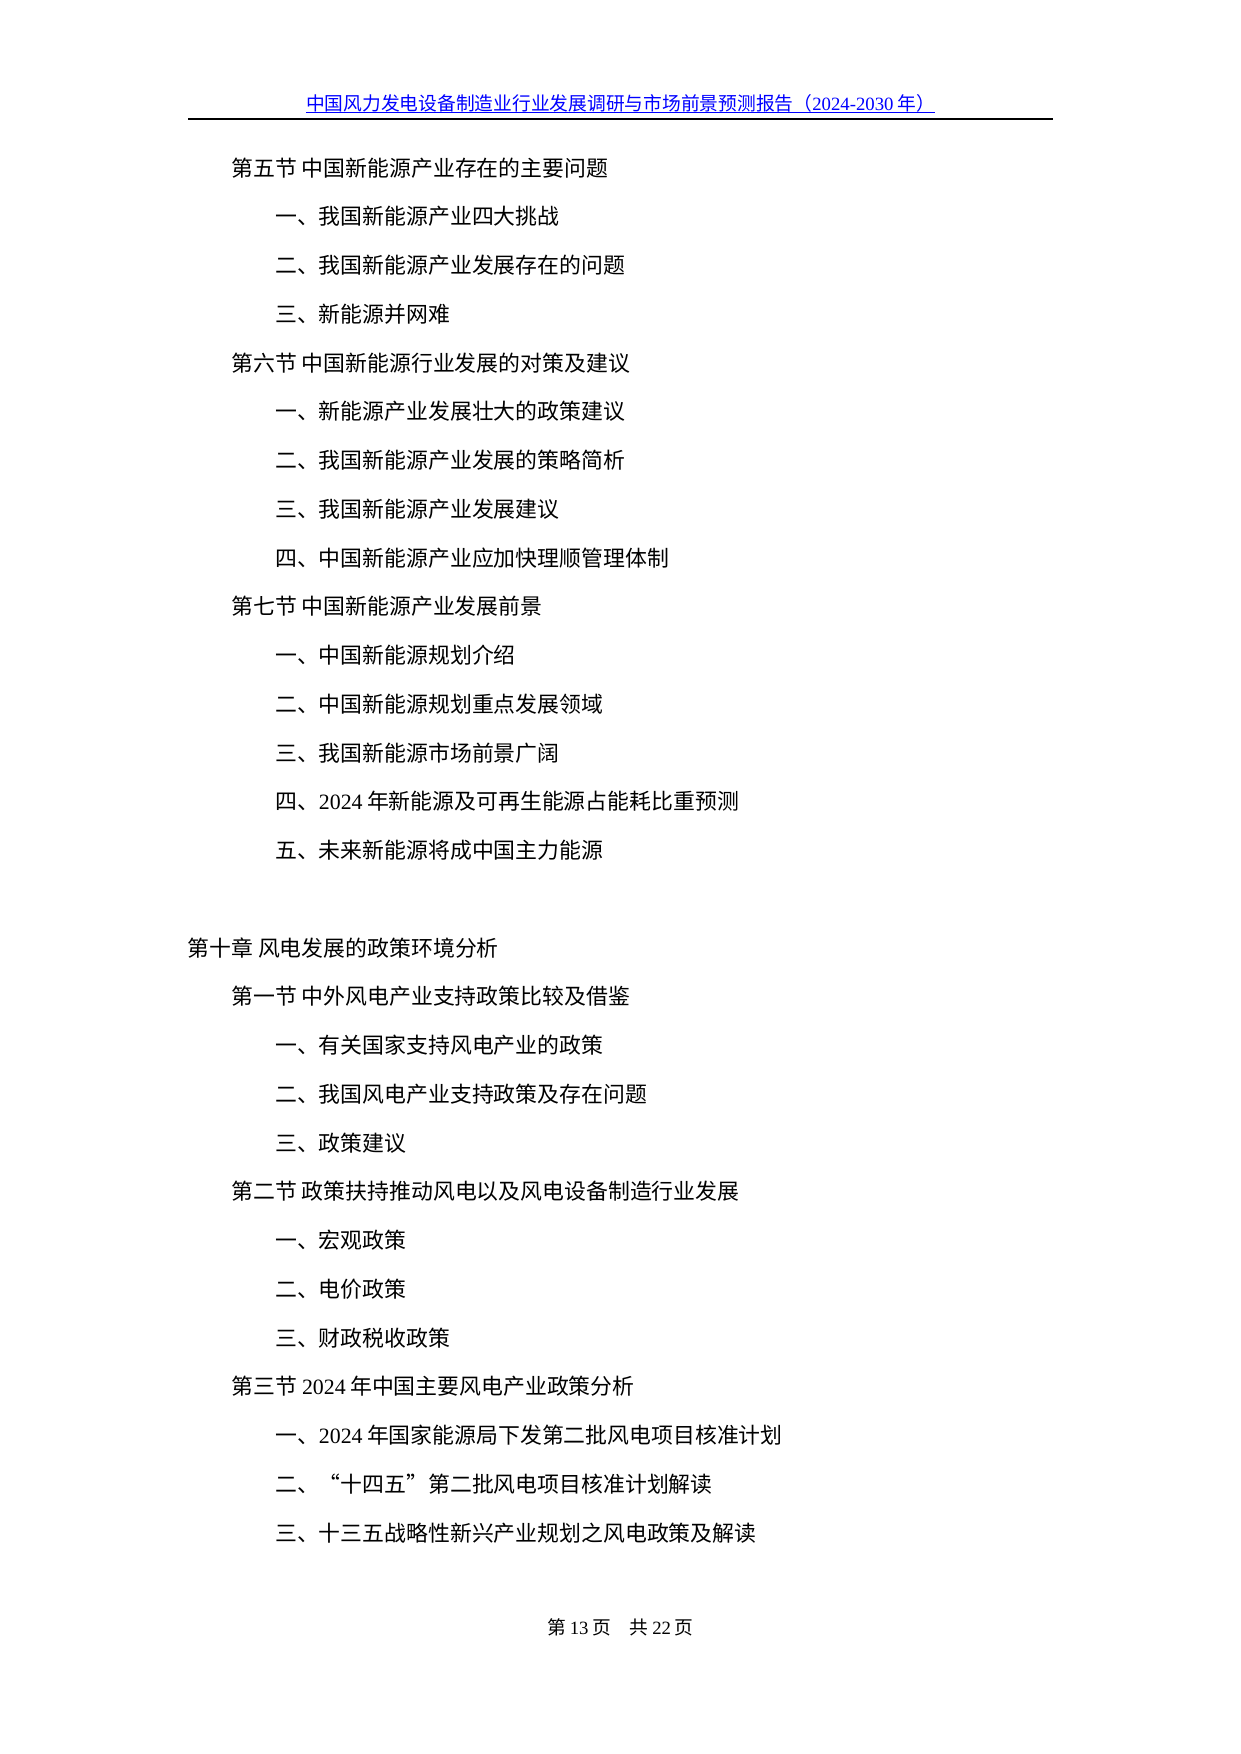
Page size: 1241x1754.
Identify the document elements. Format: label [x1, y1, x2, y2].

text [187, 150, 1053, 1548]
